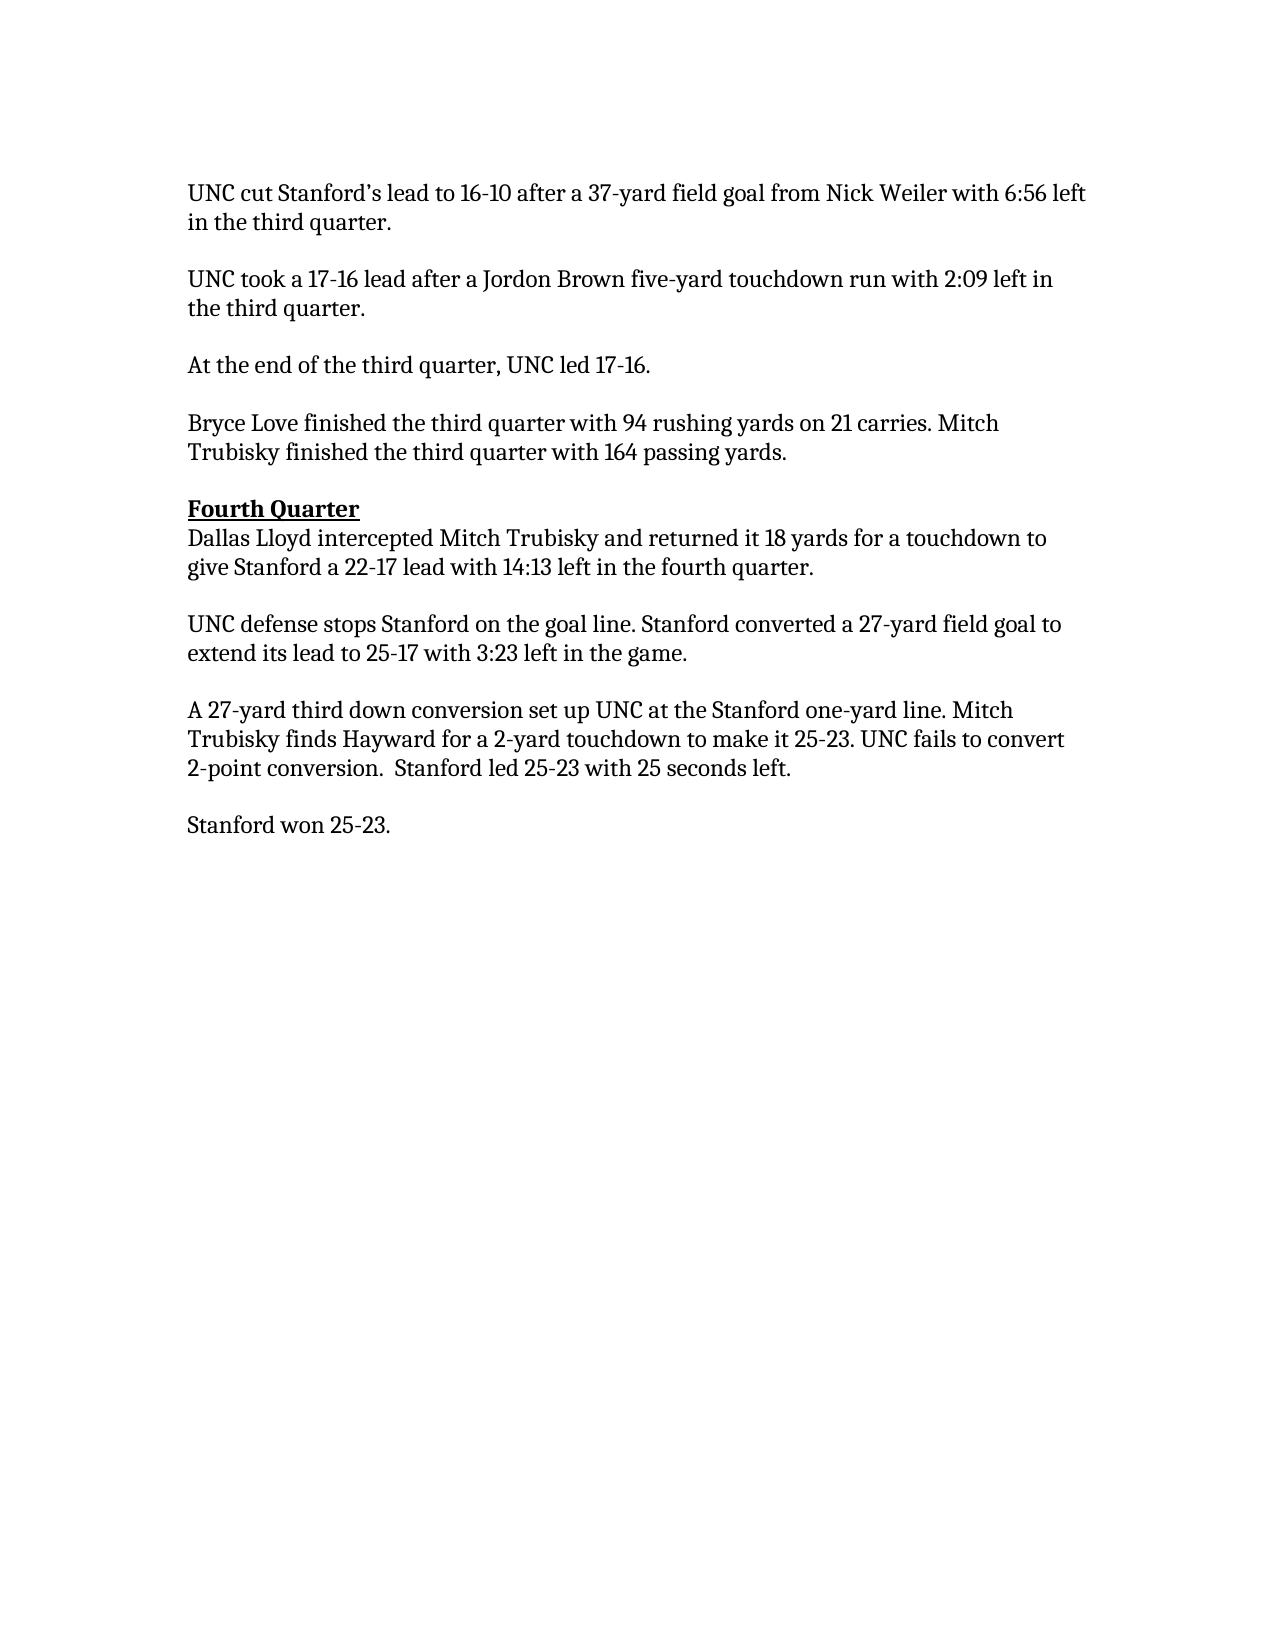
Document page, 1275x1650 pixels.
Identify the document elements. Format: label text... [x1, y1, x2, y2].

text UNC took a 17-16 lead after a Jordon Brown five-yard touchdown run with 2:09 left in the third quarter. [187, 265, 1087, 322]
text UNC cut Stanford’s lead to 16-10 after a 37-yard field goal from Nick Weiler with 6:56 left in the third quarter. [187, 179, 1087, 236]
text Dallas Lloyd intercepted Mitch Trubisky and returned it 18 yards for a touchdown to give Stanford a 22-17 lead with 14:13 left in the fourth quarter. [187, 524, 1087, 581]
text At the end of the third quarter, UNC led 17-16. [187, 351, 1087, 380]
text Stanford won 25-23. [187, 811, 1087, 840]
text UNC defense stops Stanford on the goal line. Stanford converted a 27-yard field goal to extend its lead to 25-17 with 3:23 left in the game. [187, 610, 1087, 667]
text Bryce Love finished the third quarter with 94 rushing yards on 21 carries. Mitch Trubisky finished the third quarter with 164 passing yards. [187, 409, 1087, 466]
text Fourth Quarter [187, 495, 1087, 524]
text A 27-yard third down conversion set up UNC at the Stanford one-yard line. Mitch Trubisky finds Hayward for a 2-yard touchdown to make it 25-23. UNC fails to convert 2-point conversion. Stanford led 25-23 with 25 seconds left. [187, 696, 1087, 782]
